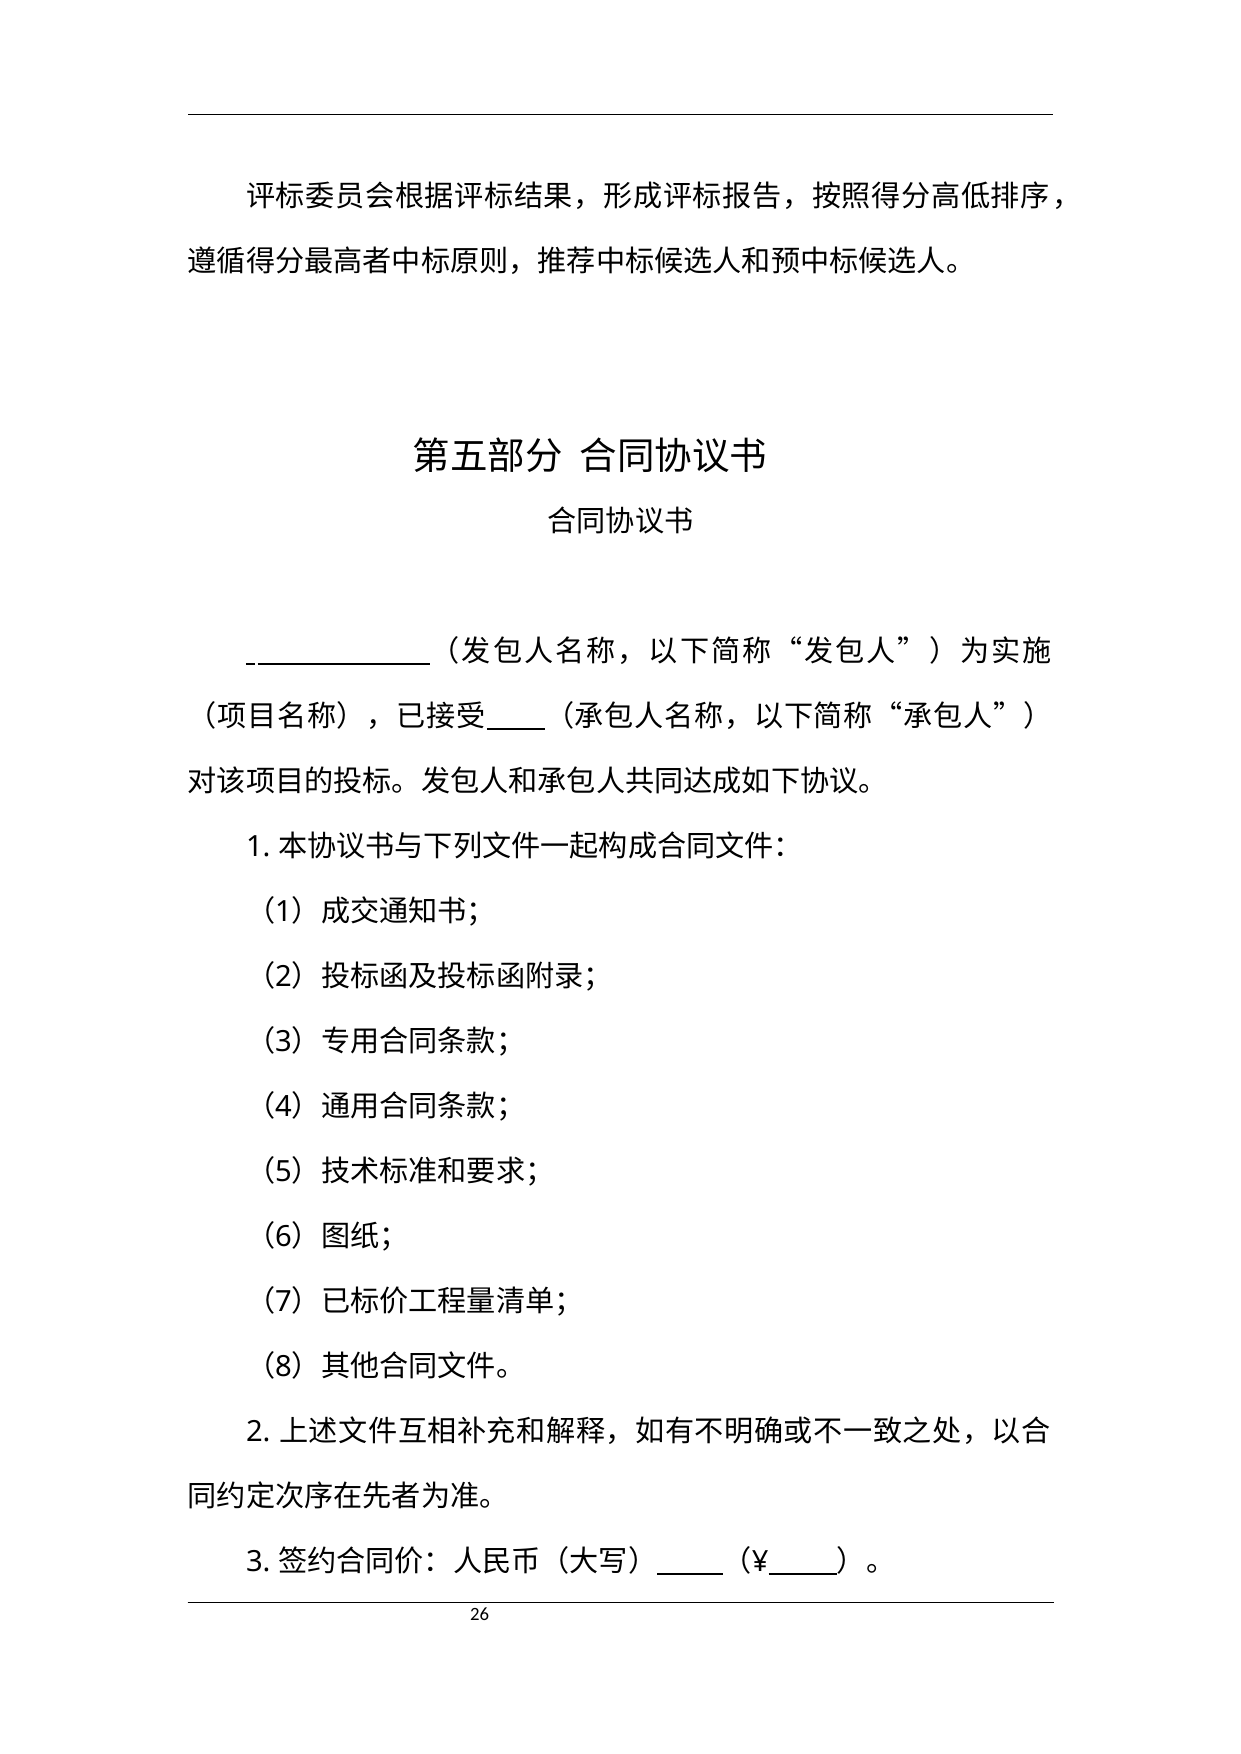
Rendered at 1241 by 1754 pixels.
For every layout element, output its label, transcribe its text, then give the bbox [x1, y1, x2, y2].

text 第五部分 合同协议书 [187, 421, 1053, 486]
text （7）已标价工程量清单； [187, 1266, 1053, 1331]
text 评标委员会根据评标结果，形成评标报告，按照得分高低排序，遵循得分最高者中标原则，推荐中标候选人和预中标候选人。 [187, 161, 1053, 291]
text （5）技术标准和要求； [187, 1136, 1053, 1201]
text （6）图纸； [187, 1201, 1053, 1266]
text （4）通用合同条款； [187, 1071, 1053, 1136]
text 合同协议书 [187, 486, 1053, 551]
text （8）其他合同文件。 [187, 1331, 1053, 1396]
text 2. 上述文件互相补充和解释，如有不明确或不一致之处，以合同约定次序在先者为准。 [187, 1396, 1053, 1526]
text 1. 本协议书与下列文件一起构成合同文件： [187, 811, 1053, 876]
text （1）成交通知书； [187, 876, 1053, 941]
text 3. 签约合同价：人民币（大写） （¥ ）。 [187, 1526, 1053, 1591]
text （2）投标函及投标函附录； [187, 941, 1053, 1006]
text （3）专用合同条款； [187, 1006, 1053, 1071]
text （发包人名称，以下简称“发包人”）为实施 （项目名称），已接受 （承包人名称，以下简称“承包人”）对该项目的投标。发包人和承包人共同达成如下协议。 [187, 616, 1053, 811]
